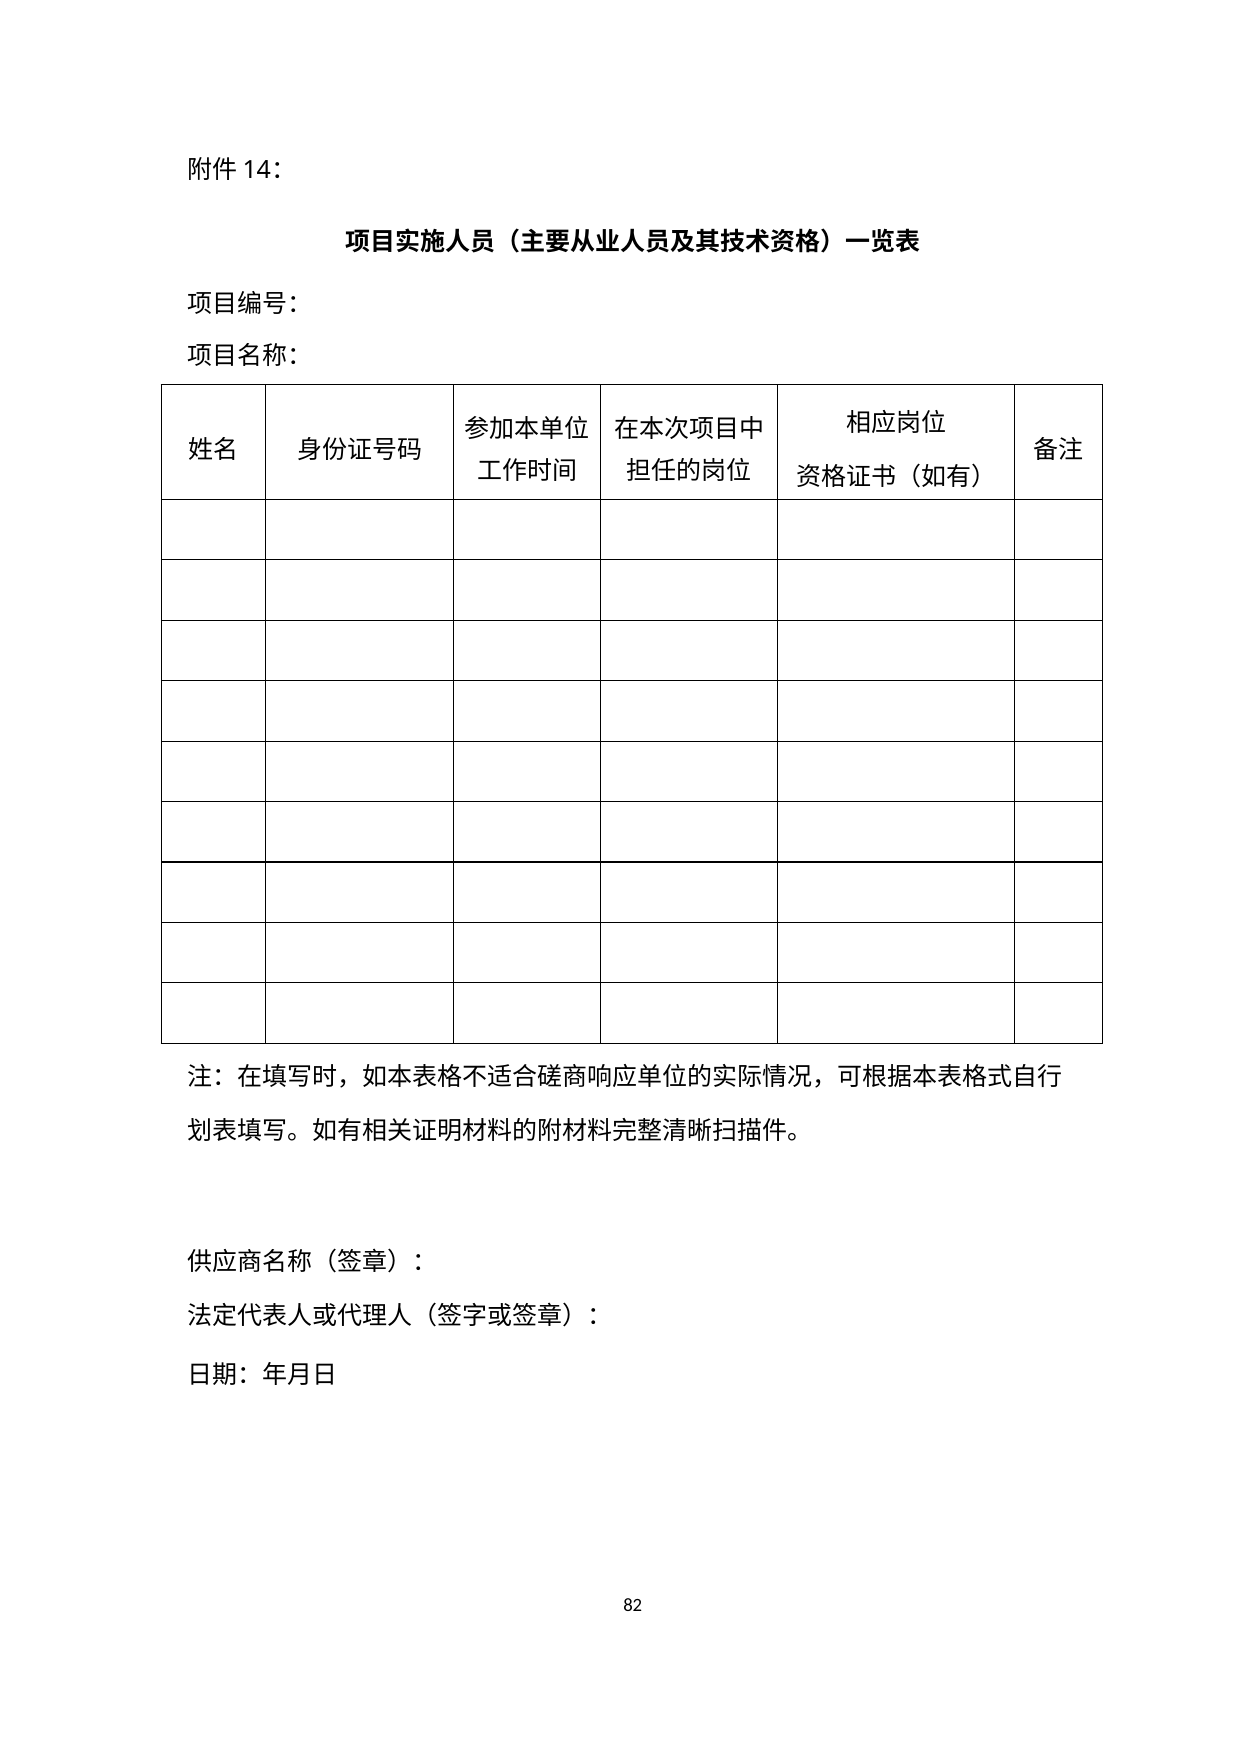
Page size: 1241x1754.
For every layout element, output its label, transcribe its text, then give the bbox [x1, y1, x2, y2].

table_cell [778, 802, 1014, 861]
table_cell [162, 863, 265, 922]
table_cell [778, 560, 1014, 620]
table_header 备注 [1015, 385, 1102, 499]
table_cell [778, 681, 1014, 741]
table_cell [601, 560, 777, 620]
table_cell [778, 983, 1014, 1043]
table_cell [266, 560, 453, 620]
table_cell [1015, 983, 1102, 1043]
table_cell [454, 802, 600, 861]
table_cell [1015, 742, 1102, 801]
table_header 在本次项目中担任的岗位 [601, 385, 777, 499]
table_cell [601, 983, 777, 1043]
table_cell [601, 923, 777, 982]
table_cell [454, 500, 600, 559]
table_cell [778, 863, 1014, 922]
text 日期：年月日 [187, 1350, 1078, 1391]
table_cell [601, 621, 777, 680]
table_header 姓名 [162, 385, 265, 499]
table_header 相应岗位 资格证书（如有） [778, 385, 1014, 499]
table_cell [778, 923, 1014, 982]
text 注：在填写时，如本表格不适合磋商响应单位的实际情况，可根据本表格式自行划表填写。如有相关证明材料的附材料完整清晰扫描件。 [187, 1056, 1078, 1147]
table_cell [778, 621, 1014, 680]
table_header 身份证号码 [266, 385, 453, 499]
table_cell [601, 863, 777, 922]
table_cell [162, 681, 265, 741]
table_cell [601, 681, 777, 741]
table_cell [1015, 802, 1102, 861]
table_cell [1015, 923, 1102, 982]
table_cell [266, 742, 453, 801]
table_cell [266, 681, 453, 741]
table_cell [162, 923, 265, 982]
text 法定代表人或代理人（签字或签章）： [187, 1295, 1078, 1332]
table_cell [266, 983, 453, 1043]
table_cell [454, 681, 600, 741]
table_cell [1015, 500, 1102, 559]
table_cell [1015, 560, 1102, 620]
table_cell [601, 500, 777, 559]
table_cell [162, 742, 265, 801]
table_cell [266, 863, 453, 922]
table_cell [1015, 863, 1102, 922]
table_cell [162, 500, 265, 559]
table_cell [454, 863, 600, 922]
table_cell [454, 923, 600, 982]
table_cell [601, 742, 777, 801]
table_cell [454, 983, 600, 1043]
table_cell [454, 621, 600, 680]
table_cell [1015, 621, 1102, 680]
table_cell [266, 621, 453, 680]
table_cell [454, 742, 600, 801]
table_cell [162, 983, 265, 1043]
table_cell [266, 802, 453, 861]
table_cell [266, 500, 453, 559]
table_cell [266, 923, 453, 982]
table_cell [162, 560, 265, 620]
table_cell [601, 802, 777, 861]
text 供应商名称（签章）： [187, 1241, 1078, 1277]
text 附件14： [187, 150, 1078, 186]
text 项目编号： [187, 271, 1078, 323]
table_cell [778, 500, 1014, 559]
table_cell [778, 742, 1014, 801]
table_cell [162, 802, 265, 861]
table_cell [1015, 681, 1102, 741]
table_header 参加本单位工作时间 [454, 385, 600, 499]
text 项目实施人员（主要从业人员及其技术资格）一览表 [187, 217, 1078, 258]
table_cell [454, 560, 600, 620]
text 项目名称： [187, 336, 1078, 372]
table_cell [162, 621, 265, 680]
